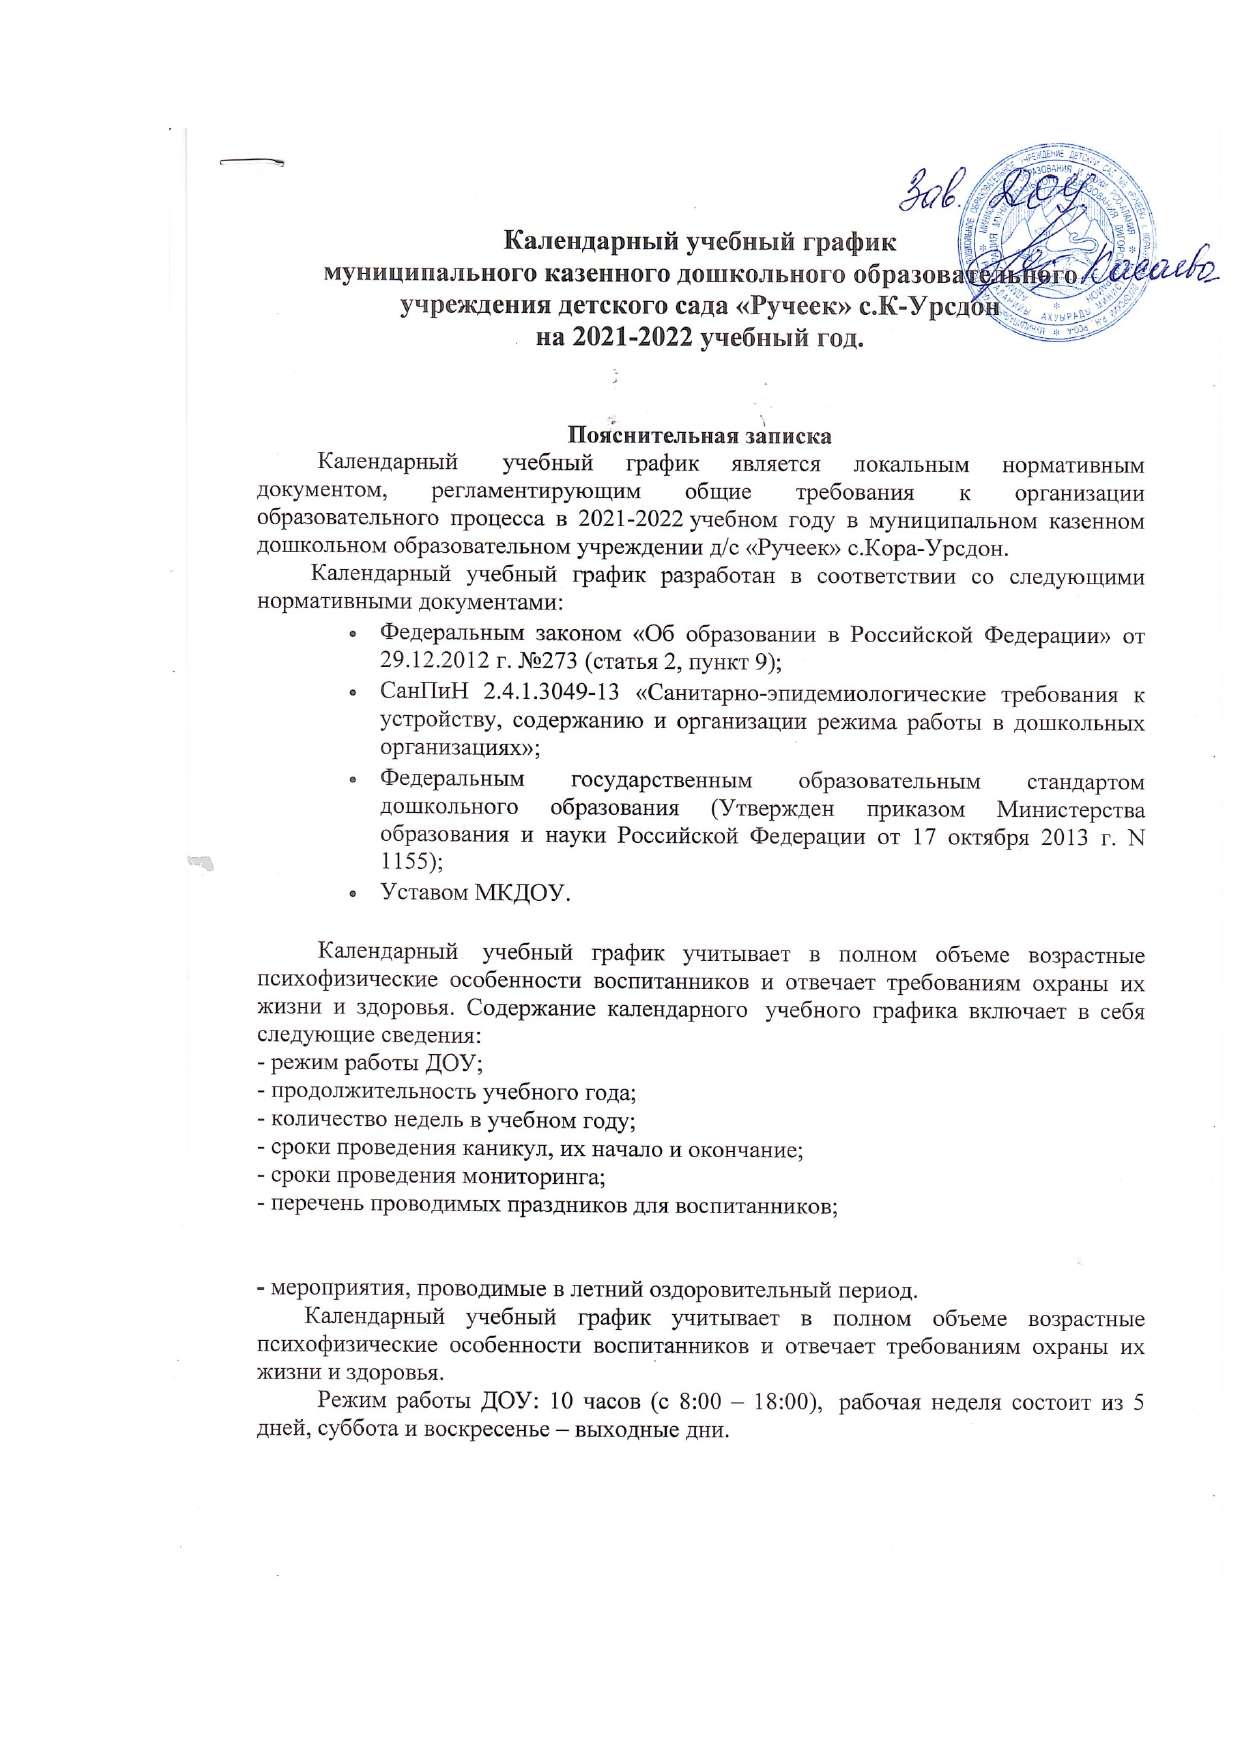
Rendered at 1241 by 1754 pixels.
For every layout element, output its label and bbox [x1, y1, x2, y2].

picture [162, 118, 1226, 1582]
